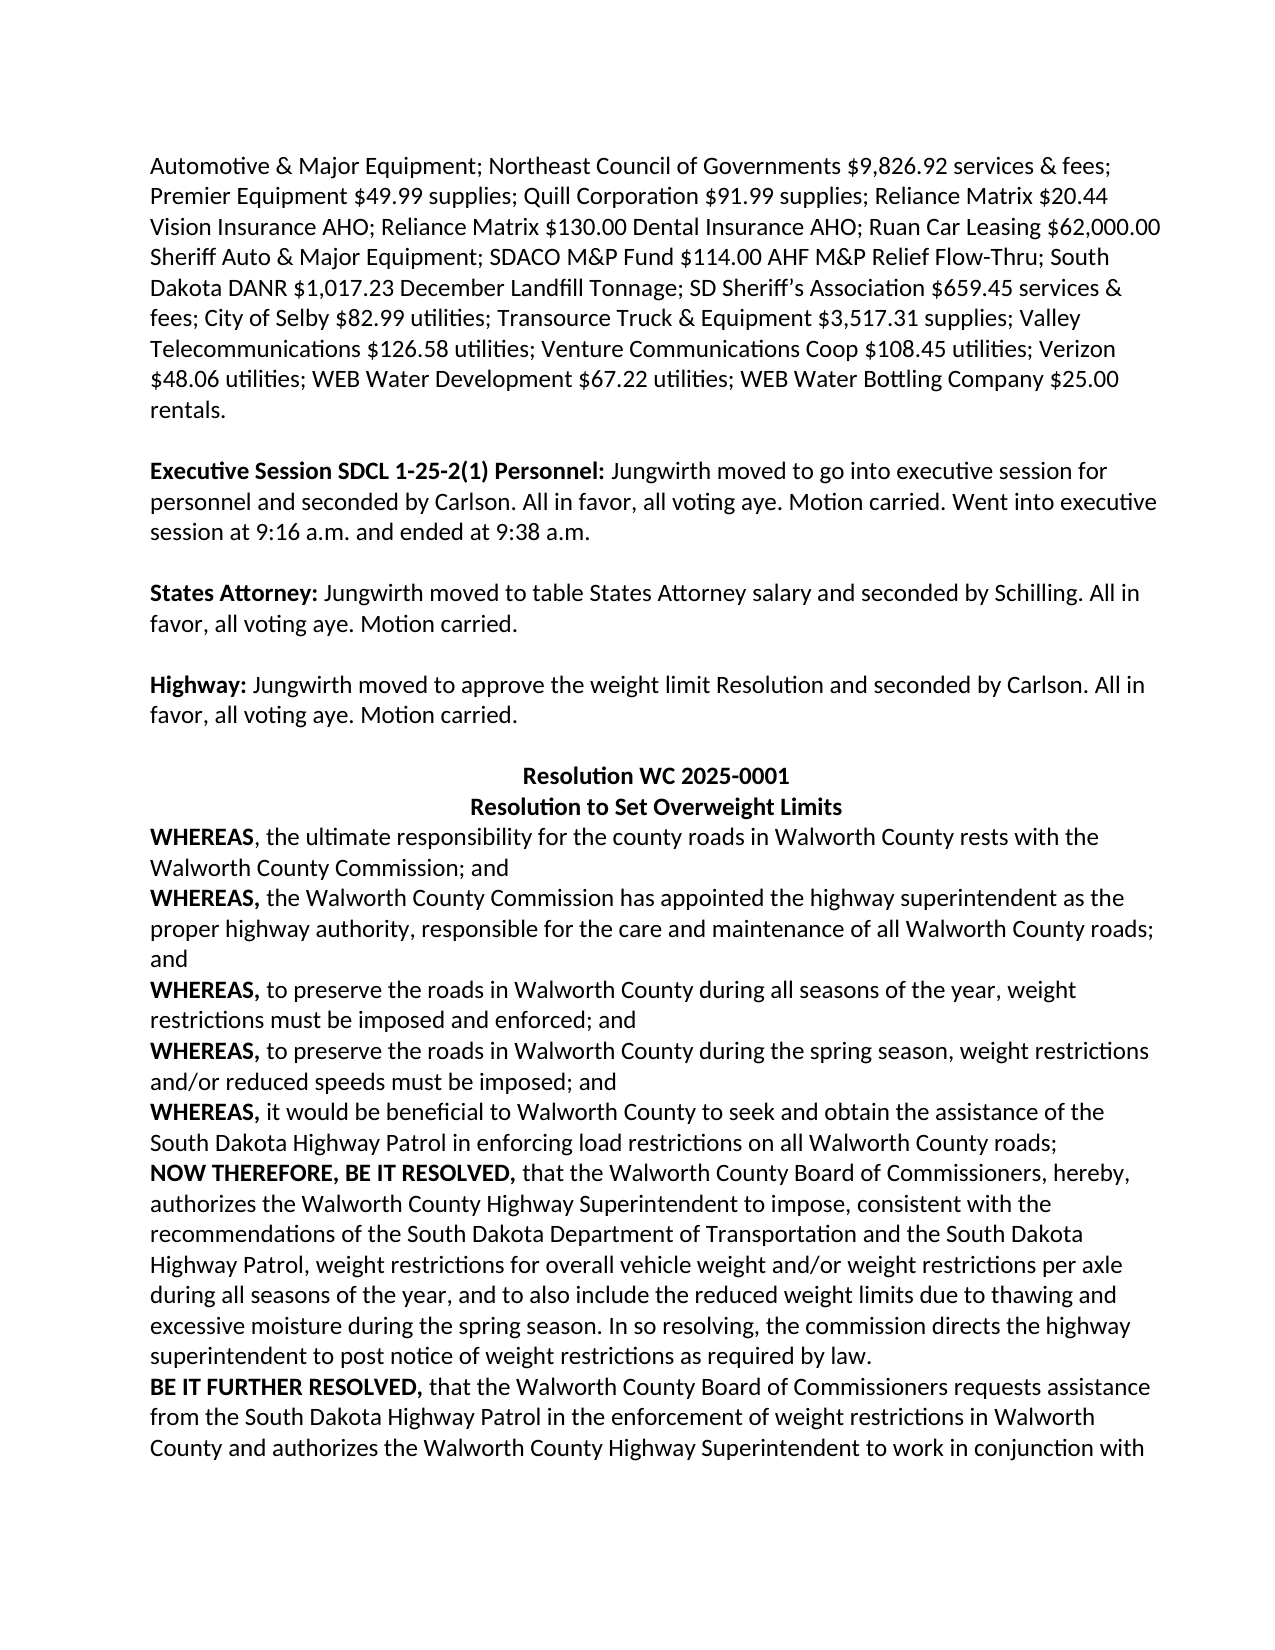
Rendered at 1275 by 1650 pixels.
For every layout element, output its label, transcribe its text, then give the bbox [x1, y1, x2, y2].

text WHEREAS, to preserve the roads in Walworth County during the spring season, weight restrictions and/or reduced speeds must be imposed; and [150, 1035, 1162, 1096]
text WHEREAS, it would be beneficial to Walworth County to seek and obtain the assistance of the South Dakota Highway Patrol in enforcing load restrictions on all Walworth County roads; [150, 1096, 1162, 1157]
text Resolution to Set Overweight Limits [150, 791, 1162, 821]
text WHEREAS, the Walworth County Commission has appointed the highway superintendent as the proper highway authority, responsible for the care and maintenance of all Walworth County roads; and [150, 882, 1162, 974]
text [150, 150, 1162, 425]
text WHEREAS, the ultimate responsibility for the county roads in Walworth County rests with the Walworth County Commission; and [150, 821, 1162, 882]
text NOW THEREFORE, BE IT RESOLVED, that the Walworth County Board of Commissioners, hereby, authorizes the Walworth County Highway Superintendent to impose, consistent with the recommendations of the South Dakota Department of Transportation and the South Dakota Highway Patrol, weight restrictions for overall vehicle weight and/or weight restrictions per axle during all seasons of the year, and to also include the reduced weight limits due to thawing and excessive moisture during the spring season. In so resolving, the commission directs the highway superintendent to post notice of weight restrictions as required by law. [150, 1157, 1162, 1371]
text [150, 1371, 1162, 1462]
text Highway: Jungwirth moved to approve the weight limit Resolution and seconded by Carlson. All in favor, all voting aye. Motion carried. [150, 669, 1162, 730]
text States Attorney: Jungwirth moved to table States Attorney salary and seconded by Schilling. All in favor, all voting aye. Motion carried. [150, 577, 1162, 638]
text WHEREAS, to preserve the roads in Walworth County during all seasons of the year, weight restrictions must be imposed and enforced; and [150, 974, 1162, 1035]
text Resolution WC 2025-0001 [150, 760, 1162, 791]
text Executive Session SDCL 1-25-2(1) Personnel: Jungwirth moved to go into executive session for personnel and seconded by Carlson. All in favor, all voting aye. Motion carried. Went into executive session at 9:16 a.m. and ended at 9:38 a.m. [150, 455, 1162, 547]
